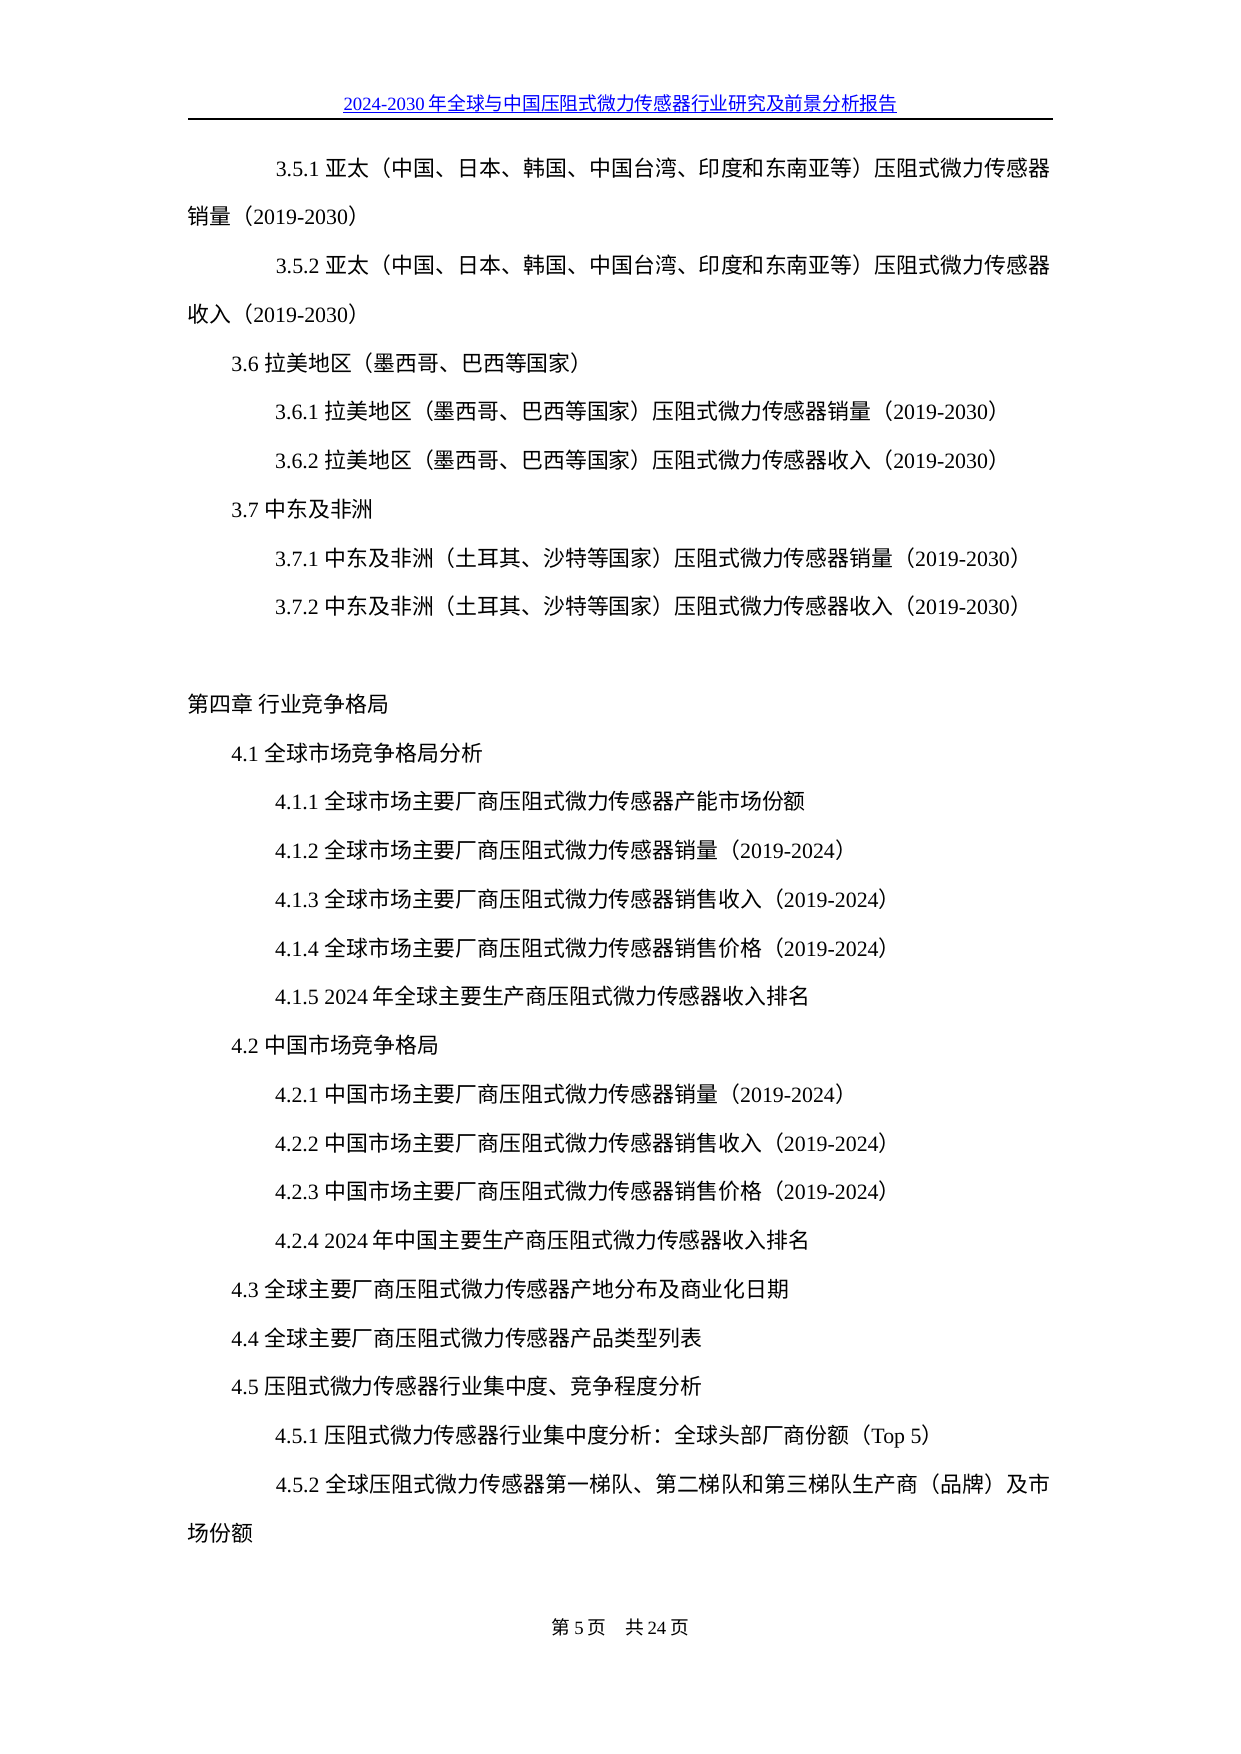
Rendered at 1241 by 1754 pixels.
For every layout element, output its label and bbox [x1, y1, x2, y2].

text [187, 150, 1053, 1548]
